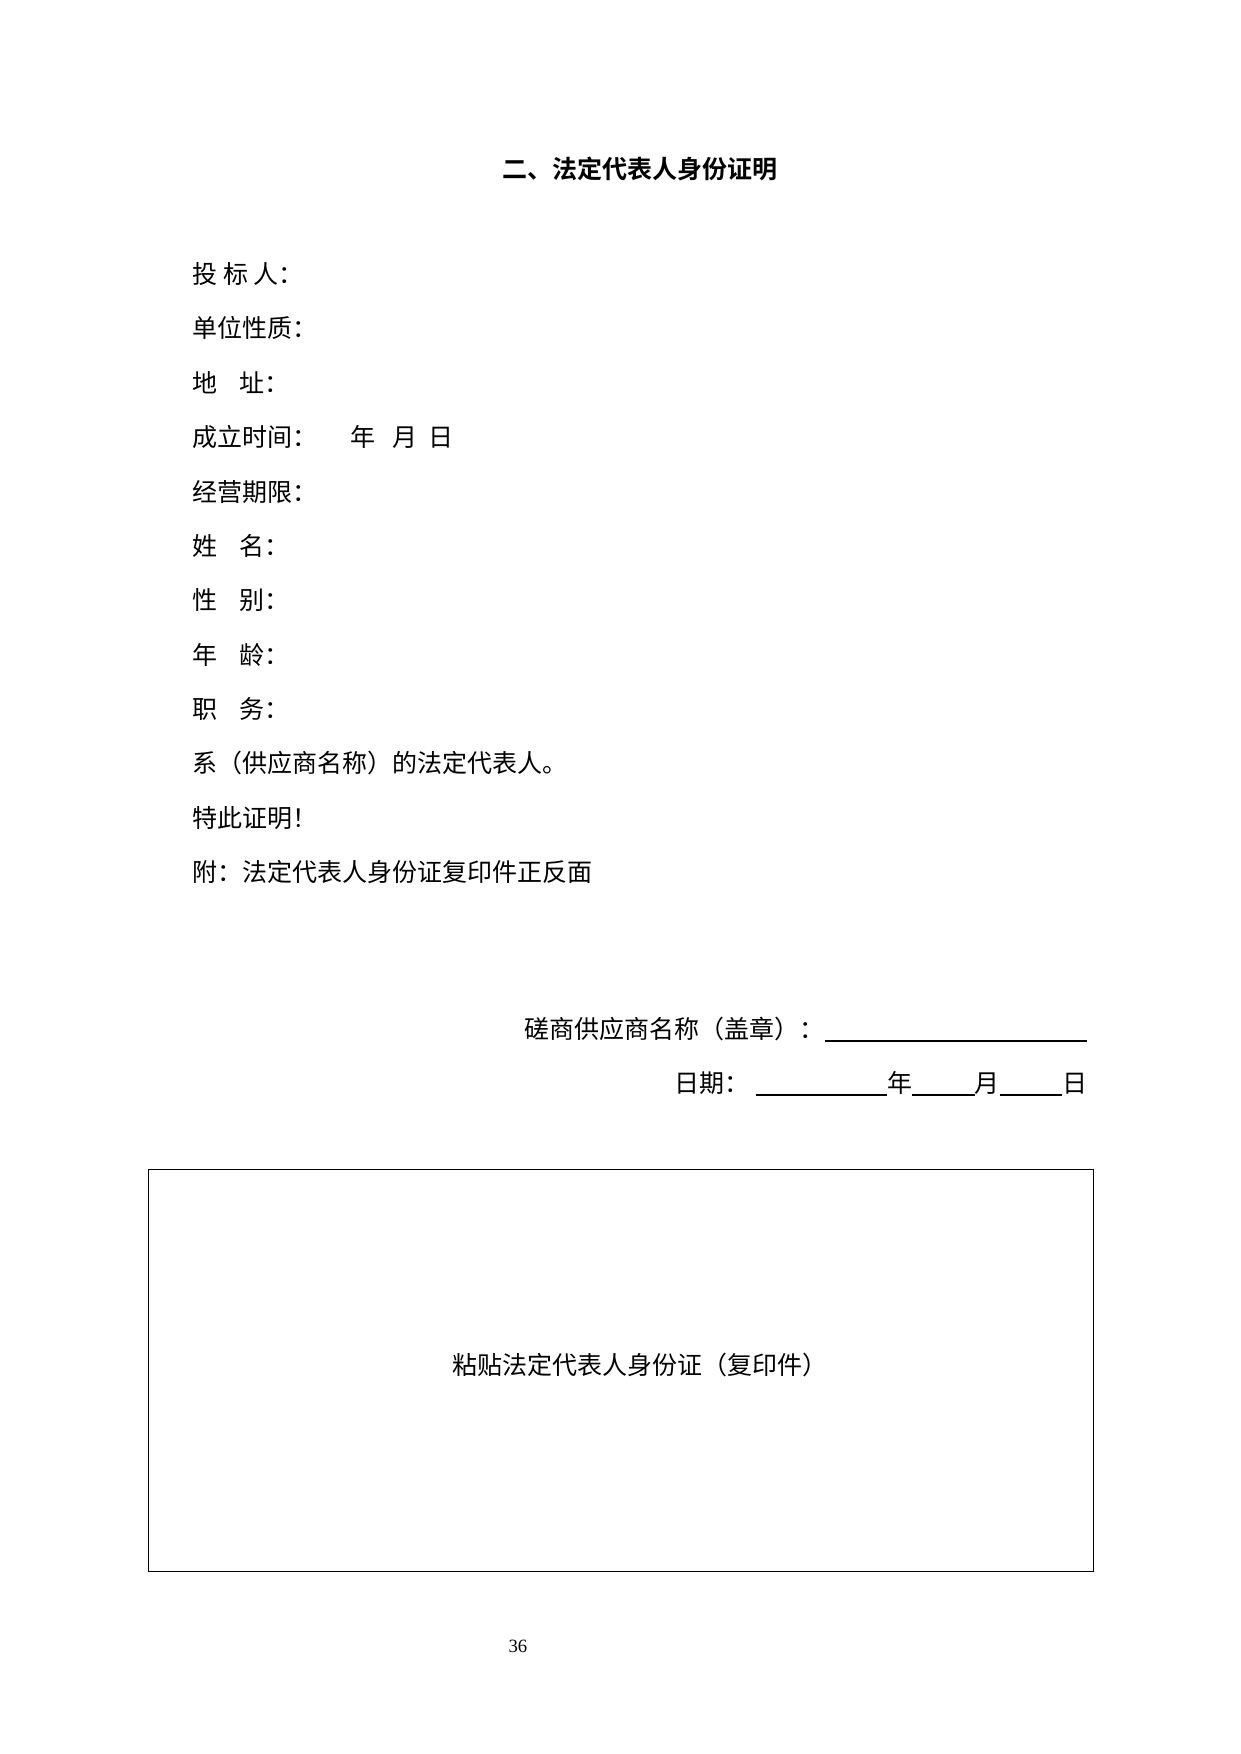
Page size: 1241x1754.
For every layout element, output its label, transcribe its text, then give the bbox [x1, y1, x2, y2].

text 系（供应商名称）的法定代表人。 [155, 744, 1087, 780]
text 磋商供应商名称（盖章）： [155, 1009, 1087, 1045]
text 特此证明！ [155, 798, 1087, 834]
text 地 址： [155, 363, 1087, 399]
table_header 粘贴法定代表人身份证（复印件） [149, 1170, 1093, 1571]
text 姓 名： [155, 526, 1087, 563]
text 成立时间： 年 月 日 [155, 418, 1087, 454]
text 投 标 人： [155, 254, 1087, 291]
text 性 别： [155, 581, 1087, 617]
text 日期： 年 月 日 [155, 1063, 1087, 1100]
text 年 龄： [155, 635, 1087, 671]
text 单位性质： [155, 309, 1087, 345]
text 职 务： [155, 689, 1087, 726]
text 附：法定代表人身份证复印件正反面 [155, 853, 1087, 889]
text 二、法定代表人身份证明 [201, 149, 1041, 185]
text 经营期限： [155, 472, 1087, 508]
